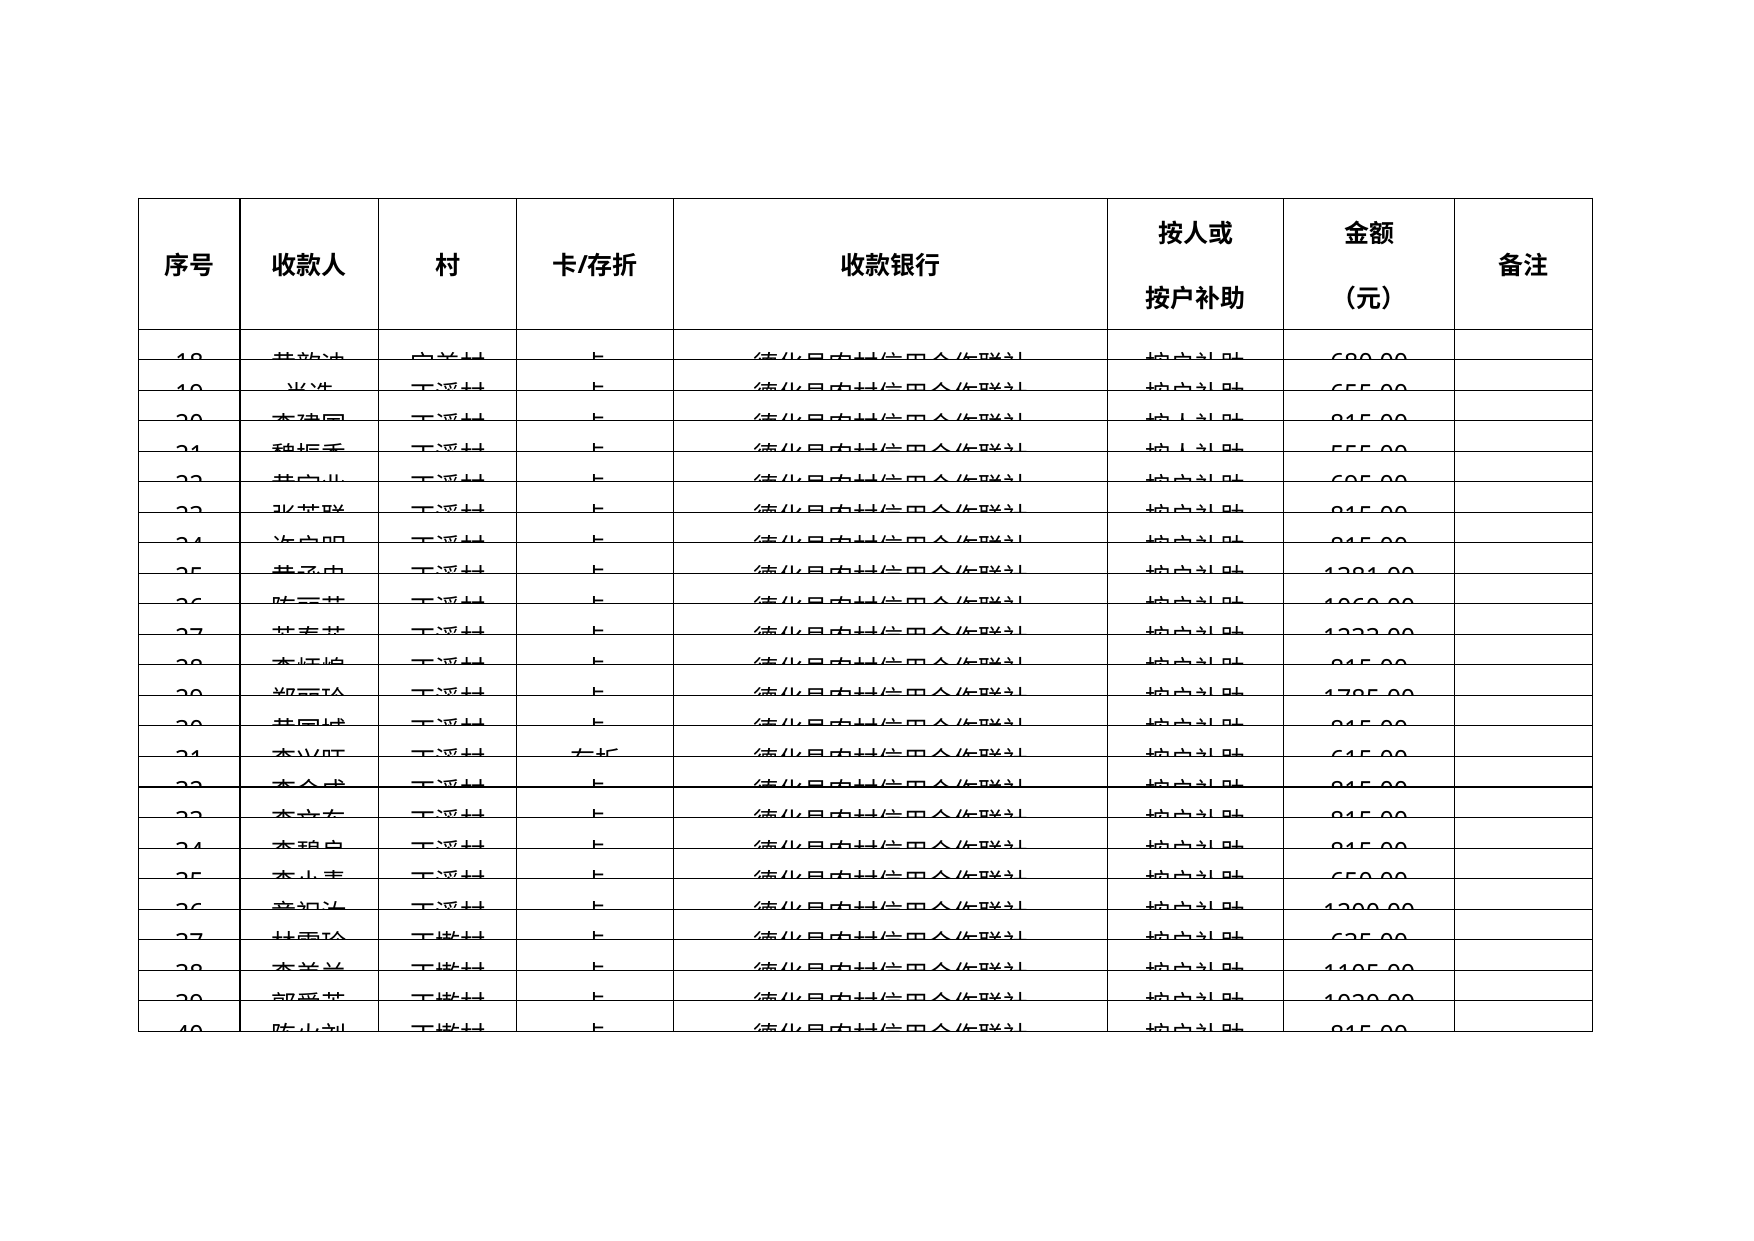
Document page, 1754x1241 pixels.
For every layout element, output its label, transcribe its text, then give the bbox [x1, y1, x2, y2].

table_cell 按户补助 [1108, 1001, 1283, 1031]
table_cell 28 [139, 635, 239, 664]
table_cell 40 [139, 1001, 239, 1031]
table_cell 丁溪村 [379, 391, 516, 420]
table_cell 38 [139, 940, 239, 969]
table_cell 德化县农村信用合作联社 [674, 696, 1107, 725]
table_cell 卡 [517, 879, 673, 908]
table_cell [1455, 788, 1592, 817]
table_cell 李碧良 [241, 818, 378, 847]
table_cell 卡 [517, 665, 673, 695]
table_cell 815.00 [1284, 1001, 1454, 1031]
table_cell 31 [139, 726, 239, 756]
table_cell 按户补助 [1108, 726, 1283, 756]
table_cell 卡 [517, 360, 673, 390]
table_header 序号 [139, 199, 239, 329]
table_cell 36 [139, 879, 239, 908]
table_cell 815.00 [1284, 788, 1454, 817]
table_cell 29 [139, 665, 239, 695]
table_cell 卡 [517, 910, 673, 939]
table_cell 丁溪村 [379, 482, 516, 512]
table_cell 丁溪村 [379, 818, 516, 847]
table_cell 黄承忠 [241, 543, 378, 573]
table_cell 按户补助 [1108, 635, 1283, 664]
table_cell 林雪珍 [241, 910, 378, 939]
table_cell 815.00 [1284, 391, 1454, 420]
table_cell [1455, 910, 1592, 939]
table_cell 卡 [517, 604, 673, 634]
table_cell 650.00 [1284, 849, 1454, 878]
table_header 收款银行 [674, 199, 1107, 329]
table_cell 1381.00 [1284, 543, 1454, 573]
table_cell 按户补助 [1108, 818, 1283, 847]
table_cell 815.00 [1284, 635, 1454, 664]
table_cell 德化县农村信用合作联社 [674, 360, 1107, 390]
table_cell 1105.00 [1284, 940, 1454, 969]
table_cell 按人补助 [1108, 391, 1283, 420]
table_cell 19 [139, 360, 239, 390]
table_cell 按户补助 [1108, 665, 1283, 695]
table_cell 卡 [517, 1001, 673, 1031]
table_cell 按户补助 [1108, 452, 1283, 481]
table_cell 丁溪村 [379, 452, 516, 481]
table_cell 按户补助 [1108, 604, 1283, 634]
table_cell 按户补助 [1108, 543, 1283, 573]
table_cell 卡 [517, 421, 673, 451]
table_cell [1455, 574, 1592, 603]
table_cell 德化县农村信用合作联社 [674, 665, 1107, 695]
table_cell 魏振秀 [241, 421, 378, 451]
table_cell 按户补助 [1108, 513, 1283, 542]
table_cell 丁溪村 [379, 604, 516, 634]
table_cell 黄歆迪 [241, 330, 378, 359]
table_cell 德化县农村信用合作联社 [674, 482, 1107, 512]
table_cell 815.00 [1284, 696, 1454, 725]
table_cell 卡 [517, 818, 673, 847]
table_cell 存折 [517, 726, 673, 756]
table_cell 李炳煌 [241, 635, 378, 664]
table_cell 卡 [517, 391, 673, 420]
table_cell 丁溪村 [379, 726, 516, 756]
table_cell 丁溪村 [379, 849, 516, 878]
table_cell 1233.00 [1284, 604, 1454, 634]
table_cell 德化县农村信用合作联社 [674, 818, 1107, 847]
table_cell 黄宇业 [241, 452, 378, 481]
table_cell 郭爱英 [241, 971, 378, 1000]
table_cell 德化县农村信用合作联社 [674, 1001, 1107, 1031]
table_cell 丁溪村 [379, 635, 516, 664]
table_cell 宝美村 [379, 330, 516, 359]
table_cell 30 [139, 696, 239, 725]
table_cell 丁溪村 [379, 757, 516, 786]
table_cell 德化县农村信用合作联社 [674, 330, 1107, 359]
table_cell 按户补助 [1108, 330, 1283, 359]
table_cell 丁墘村 [379, 940, 516, 969]
table_cell 680.00 [1284, 330, 1454, 359]
table_cell 卡 [517, 940, 673, 969]
table_cell 德化县农村信用合作联社 [674, 452, 1107, 481]
table_cell 德化县农村信用合作联社 [674, 726, 1107, 756]
table_cell 丁溪村 [379, 543, 516, 573]
table_cell 815.00 [1284, 818, 1454, 847]
table_cell 李文东 [241, 788, 378, 817]
table_cell 按户补助 [1108, 360, 1283, 390]
table_cell 陈火刘 [241, 1001, 378, 1031]
table_cell 卡 [517, 452, 673, 481]
table_cell 李金成 [241, 757, 378, 786]
table_cell 1060.00 [1284, 574, 1454, 603]
table_cell 卡 [517, 330, 673, 359]
table_cell 34 [139, 818, 239, 847]
table_cell [1455, 421, 1592, 451]
table_cell [1455, 635, 1592, 664]
table_cell 德化县农村信用合作联社 [674, 757, 1107, 786]
table_cell 24 [139, 513, 239, 542]
table_cell [1455, 696, 1592, 725]
table_cell 1785.00 [1284, 665, 1454, 695]
table_cell [1455, 330, 1592, 359]
table_header 卡/存折 [517, 199, 673, 329]
table_cell 德化县农村信用合作联社 [674, 788, 1107, 817]
table_cell [1455, 971, 1592, 1000]
table_cell [1455, 482, 1592, 512]
table_cell 1020.00 [1284, 971, 1454, 1000]
table_cell [1455, 604, 1592, 634]
table_cell 卡 [517, 696, 673, 725]
table_cell 丁溪村 [379, 513, 516, 542]
table_cell 李建国 [241, 391, 378, 420]
table_cell 丁溪村 [379, 574, 516, 603]
table_cell 德化县农村信用合作联社 [674, 513, 1107, 542]
table_header 备注 [1455, 199, 1592, 329]
table_cell 按户补助 [1108, 757, 1283, 786]
table_cell [1455, 757, 1592, 786]
table_cell 25 [139, 543, 239, 573]
table_cell 卡 [517, 971, 673, 1000]
table_cell 德化县农村信用合作联社 [674, 421, 1107, 451]
table_cell 695.00 [1284, 452, 1454, 481]
table_cell [1455, 360, 1592, 390]
table_cell 32 [139, 757, 239, 786]
table_cell 黄国城 [241, 696, 378, 725]
table_cell 按户补助 [1108, 971, 1283, 1000]
table_cell 德化县农村信用合作联社 [674, 574, 1107, 603]
table_cell 615.00 [1284, 726, 1454, 756]
table_cell 丁溪村 [379, 879, 516, 908]
table_cell [1455, 665, 1592, 695]
table_cell 丁墘村 [379, 1001, 516, 1031]
table_cell [1455, 818, 1592, 847]
table_cell 按户补助 [1108, 940, 1283, 969]
table_cell 815.00 [1284, 482, 1454, 512]
table_cell 德化县农村信用合作联社 [674, 604, 1107, 634]
table_cell 丁溪村 [379, 696, 516, 725]
table_cell 章祝汝 [241, 879, 378, 908]
table_cell [1455, 513, 1592, 542]
table_cell 卡 [517, 574, 673, 603]
table_cell 郑丽玲 [241, 665, 378, 695]
table_cell 卡 [517, 788, 673, 817]
table_cell 丁墘村 [379, 910, 516, 939]
table_cell 22 [139, 452, 239, 481]
table_cell 丁溪村 [379, 360, 516, 390]
table_cell 按户补助 [1108, 849, 1283, 878]
table_cell 卡 [517, 849, 673, 878]
table_cell 苏春花 [241, 604, 378, 634]
table_cell [1455, 849, 1592, 878]
table_cell 18 [139, 330, 239, 359]
table_cell [1455, 543, 1592, 573]
table_cell 635.00 [1284, 910, 1454, 939]
table_cell 李小青 [241, 849, 378, 878]
table_cell 按户补助 [1108, 482, 1283, 512]
table_cell 26 [139, 574, 239, 603]
table_cell 德化县农村信用合作联社 [674, 879, 1107, 908]
table_cell 39 [139, 971, 239, 1000]
table_cell 肖选 [241, 360, 378, 390]
table_cell 20 [139, 391, 239, 420]
table_cell 卡 [517, 513, 673, 542]
table_cell 德化县农村信用合作联社 [674, 849, 1107, 878]
table_cell [1455, 940, 1592, 969]
table_cell 陈丽花 [241, 574, 378, 603]
table_header 按人或 按户补助 [1108, 199, 1283, 329]
table_cell 27 [139, 604, 239, 634]
table_cell 按户补助 [1108, 696, 1283, 725]
table_cell 按户补助 [1108, 574, 1283, 603]
table_cell 丁墘村 [379, 971, 516, 1000]
table_cell [1455, 726, 1592, 756]
table_cell 33 [139, 788, 239, 817]
table_cell 按户补助 [1108, 788, 1283, 817]
table_cell [1455, 452, 1592, 481]
table_cell 德化县农村信用合作联社 [674, 635, 1107, 664]
table_header 村 [379, 199, 516, 329]
table_cell 卡 [517, 482, 673, 512]
table_cell 卡 [517, 757, 673, 786]
table_cell 555.00 [1284, 421, 1454, 451]
table_cell 丁溪村 [379, 665, 516, 695]
table_cell 德化县农村信用合作联社 [674, 940, 1107, 969]
table_cell [1455, 1001, 1592, 1031]
table_cell 35 [139, 849, 239, 878]
table_cell 李兴旺 [241, 726, 378, 756]
table_cell 德化县农村信用合作联社 [674, 543, 1107, 573]
table_cell 21 [139, 421, 239, 451]
table_cell 张英联 [241, 482, 378, 512]
table_cell 卡 [517, 543, 673, 573]
table_cell 按人补助 [1108, 421, 1283, 451]
table_cell 丁溪村 [379, 788, 516, 817]
table_cell 丁溪村 [379, 421, 516, 451]
table_cell 815.00 [1284, 513, 1454, 542]
table_cell [1455, 391, 1592, 420]
table_header 收款人 [241, 199, 378, 329]
table_cell 按户补助 [1108, 879, 1283, 908]
table_cell 许启明 [241, 513, 378, 542]
table_cell 按户补助 [1108, 910, 1283, 939]
table_cell 德化县农村信用合作联社 [674, 391, 1107, 420]
table_cell 23 [139, 482, 239, 512]
table_cell 37 [139, 910, 239, 939]
table_cell 1200.00 [1284, 879, 1454, 908]
table_cell 德化县农村信用合作联社 [674, 910, 1107, 939]
table_cell 655.00 [1284, 360, 1454, 390]
table_header 金额 （元） [1284, 199, 1454, 329]
table_cell [1455, 879, 1592, 908]
table_cell 卡 [517, 635, 673, 664]
table_cell 815.00 [1284, 757, 1454, 786]
table_cell 德化县农村信用合作联社 [674, 971, 1107, 1000]
table_cell 李美兰 [241, 940, 378, 969]
